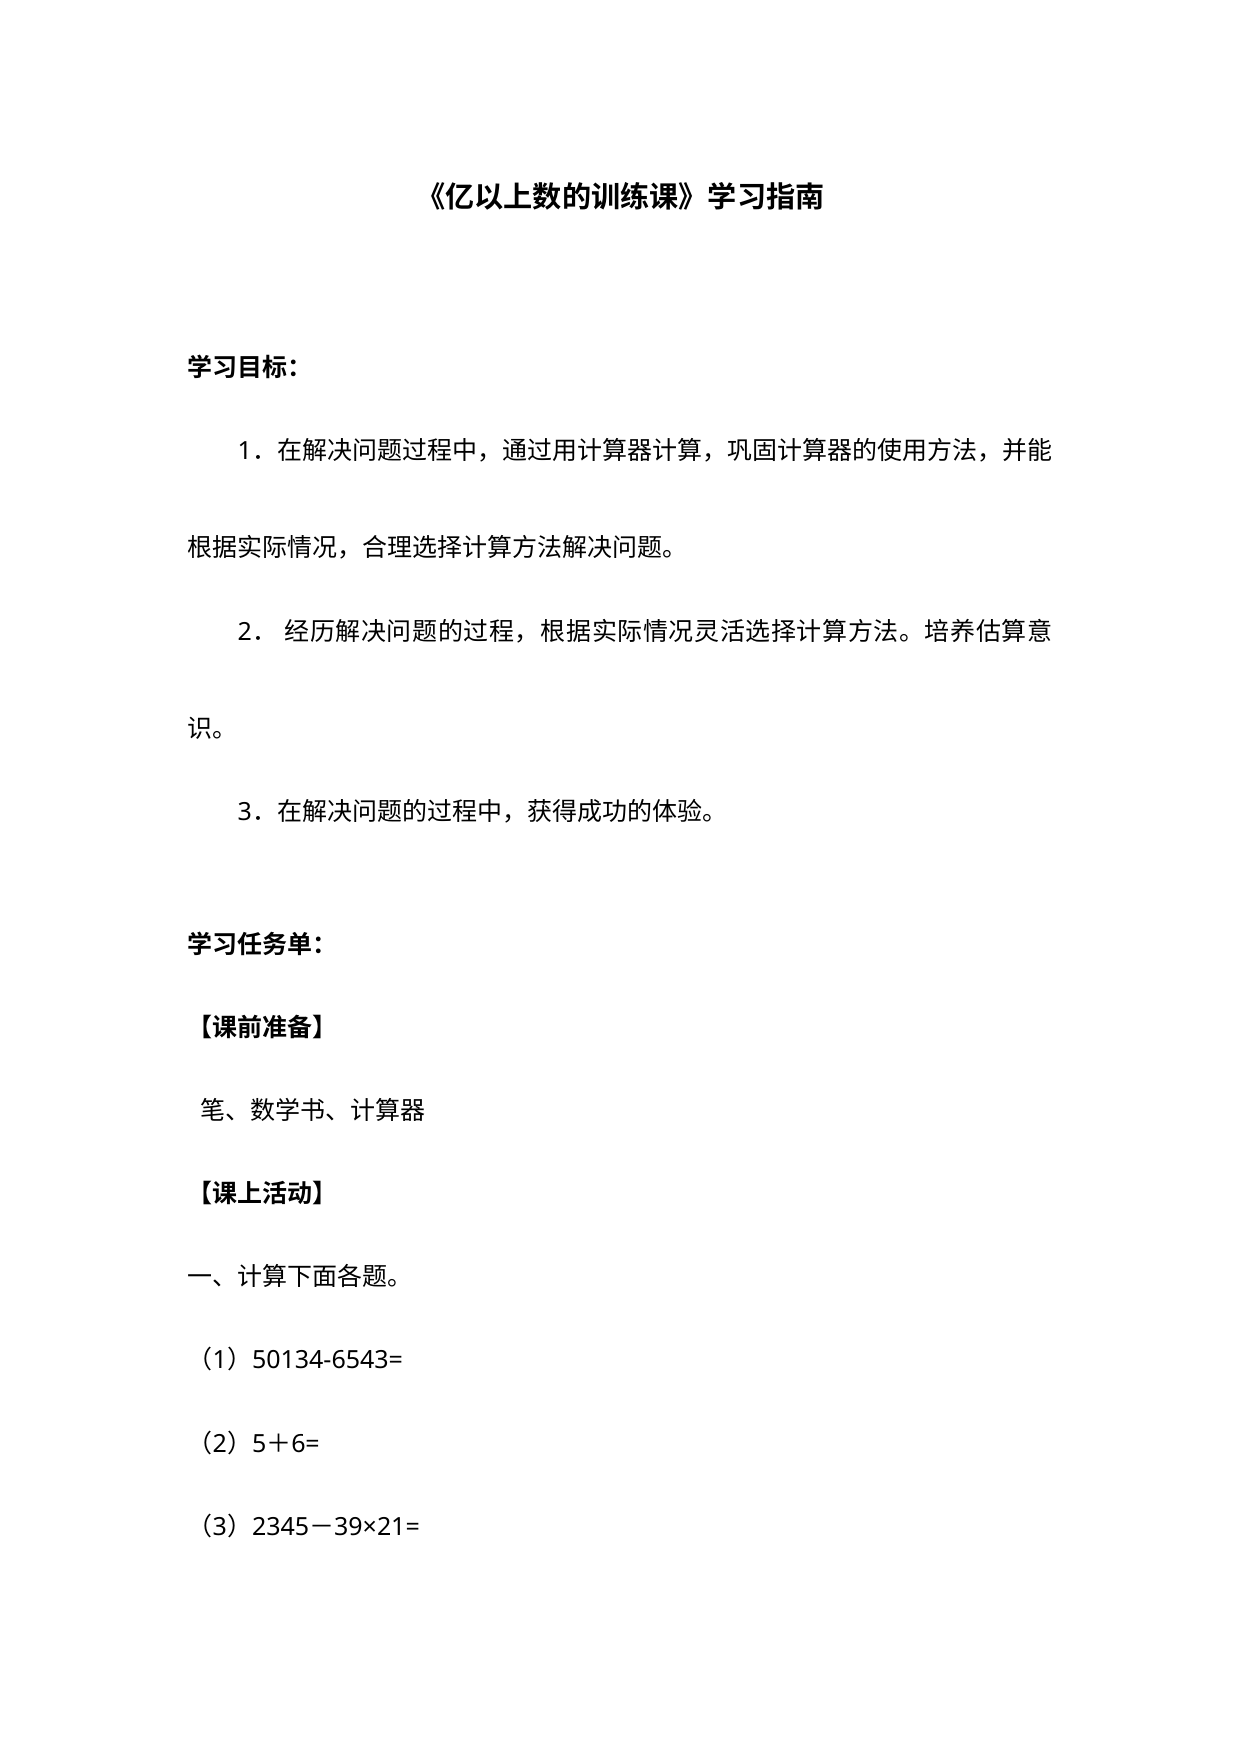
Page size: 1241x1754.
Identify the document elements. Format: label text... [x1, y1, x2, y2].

text 3．在解决问题的过程中，获得成功的体验。 [187, 777, 1053, 842]
text 一、计算下面各题。 [187, 1242, 1053, 1307]
text （2）5＋6= [187, 1409, 1053, 1474]
text 2． 经历解决问题的过程，根据实际情况灵活选择计算方法。培养估算意识。 [187, 597, 1053, 759]
text （1）50134-6543= [187, 1326, 1053, 1391]
text （3）2345－39×21= [187, 1492, 1053, 1557]
text 学习目标： [187, 333, 1053, 398]
text 笔、数学书、计算器 [187, 1076, 1053, 1141]
text 【课上活动】 [187, 1159, 1053, 1224]
text 1．在解决问题过程中，通过用计算器计算，巩固计算器的使用方法，并能根据实际情况，合理选择计算方法解决问题。 [187, 416, 1053, 578]
text 【课前准备】 [187, 993, 1053, 1058]
text 学习任务单： [187, 910, 1053, 975]
text 《亿以上数的训练课》学习指南 [187, 162, 1053, 227]
